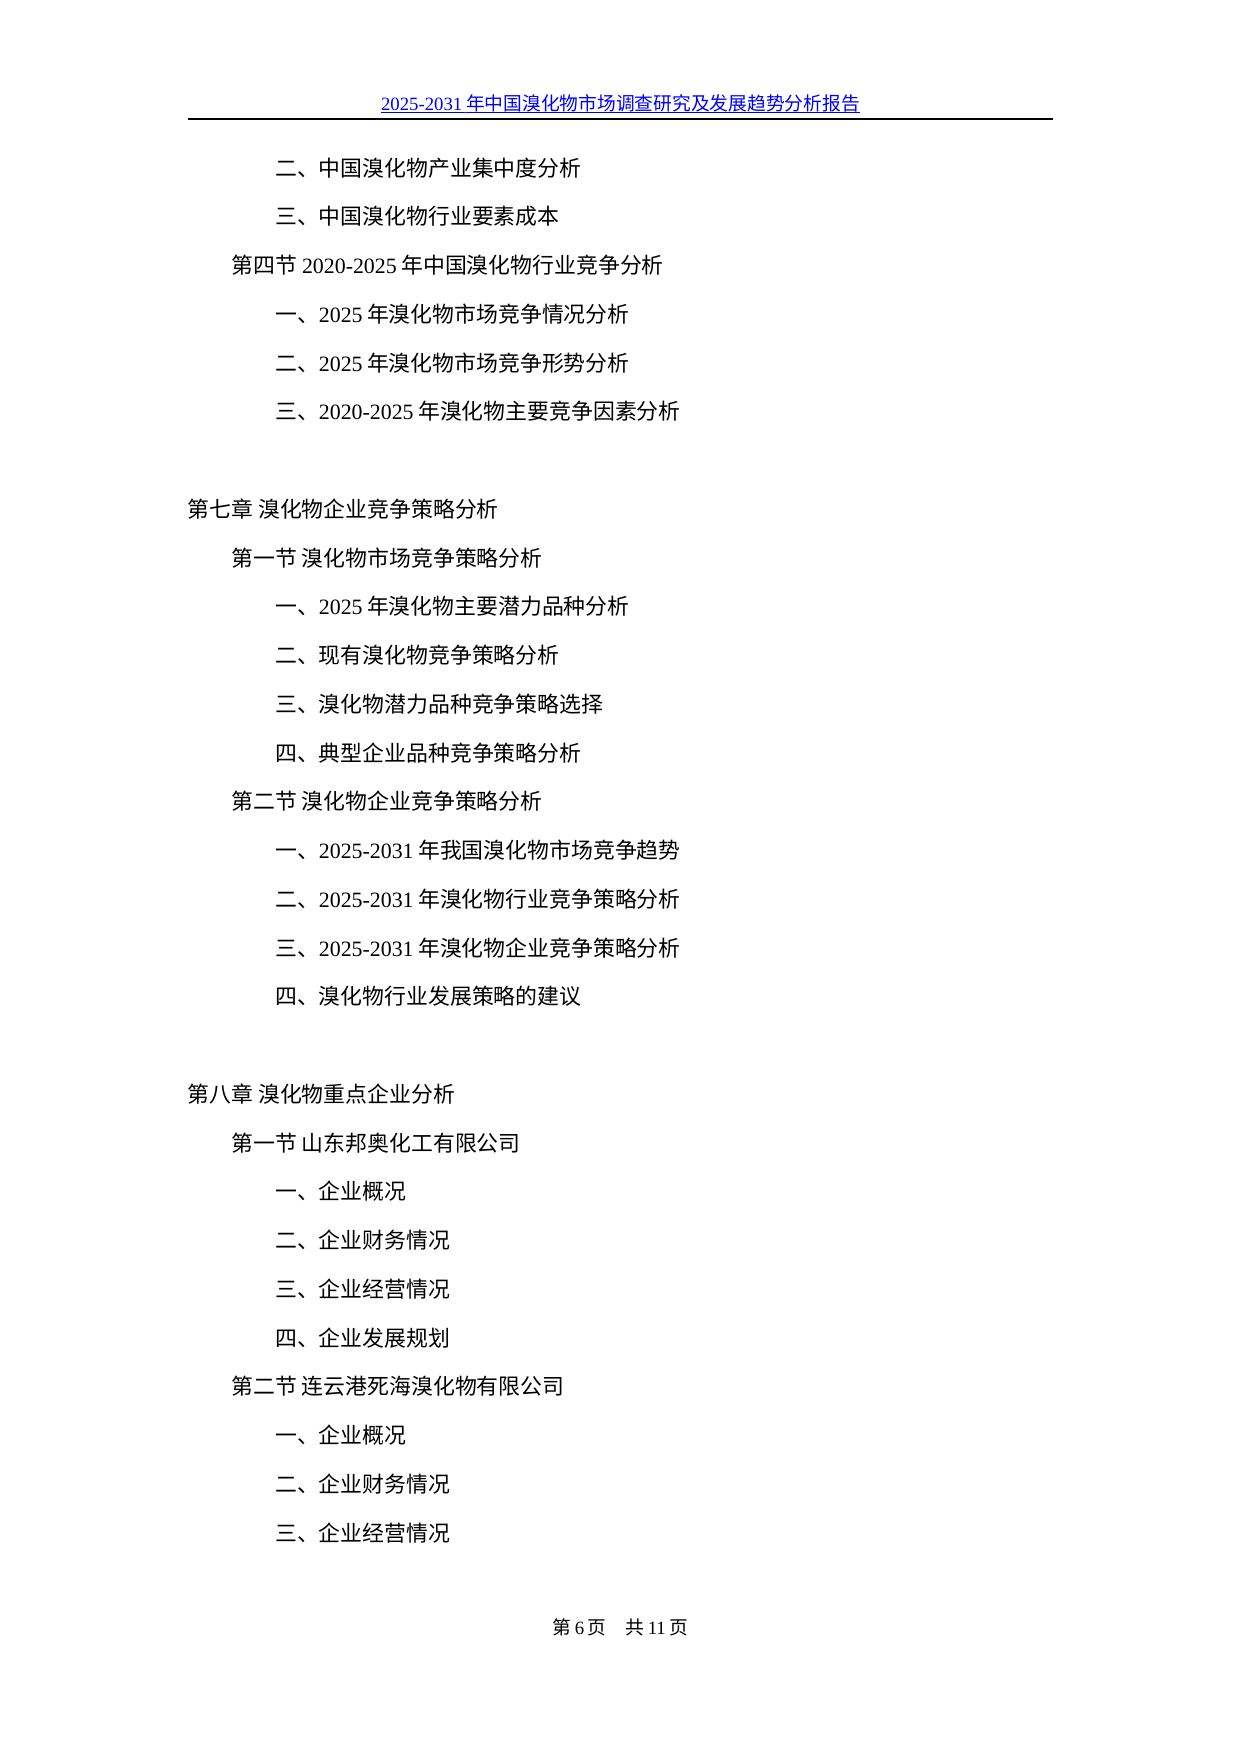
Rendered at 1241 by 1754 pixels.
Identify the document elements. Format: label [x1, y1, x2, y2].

text [187, 150, 1053, 1548]
